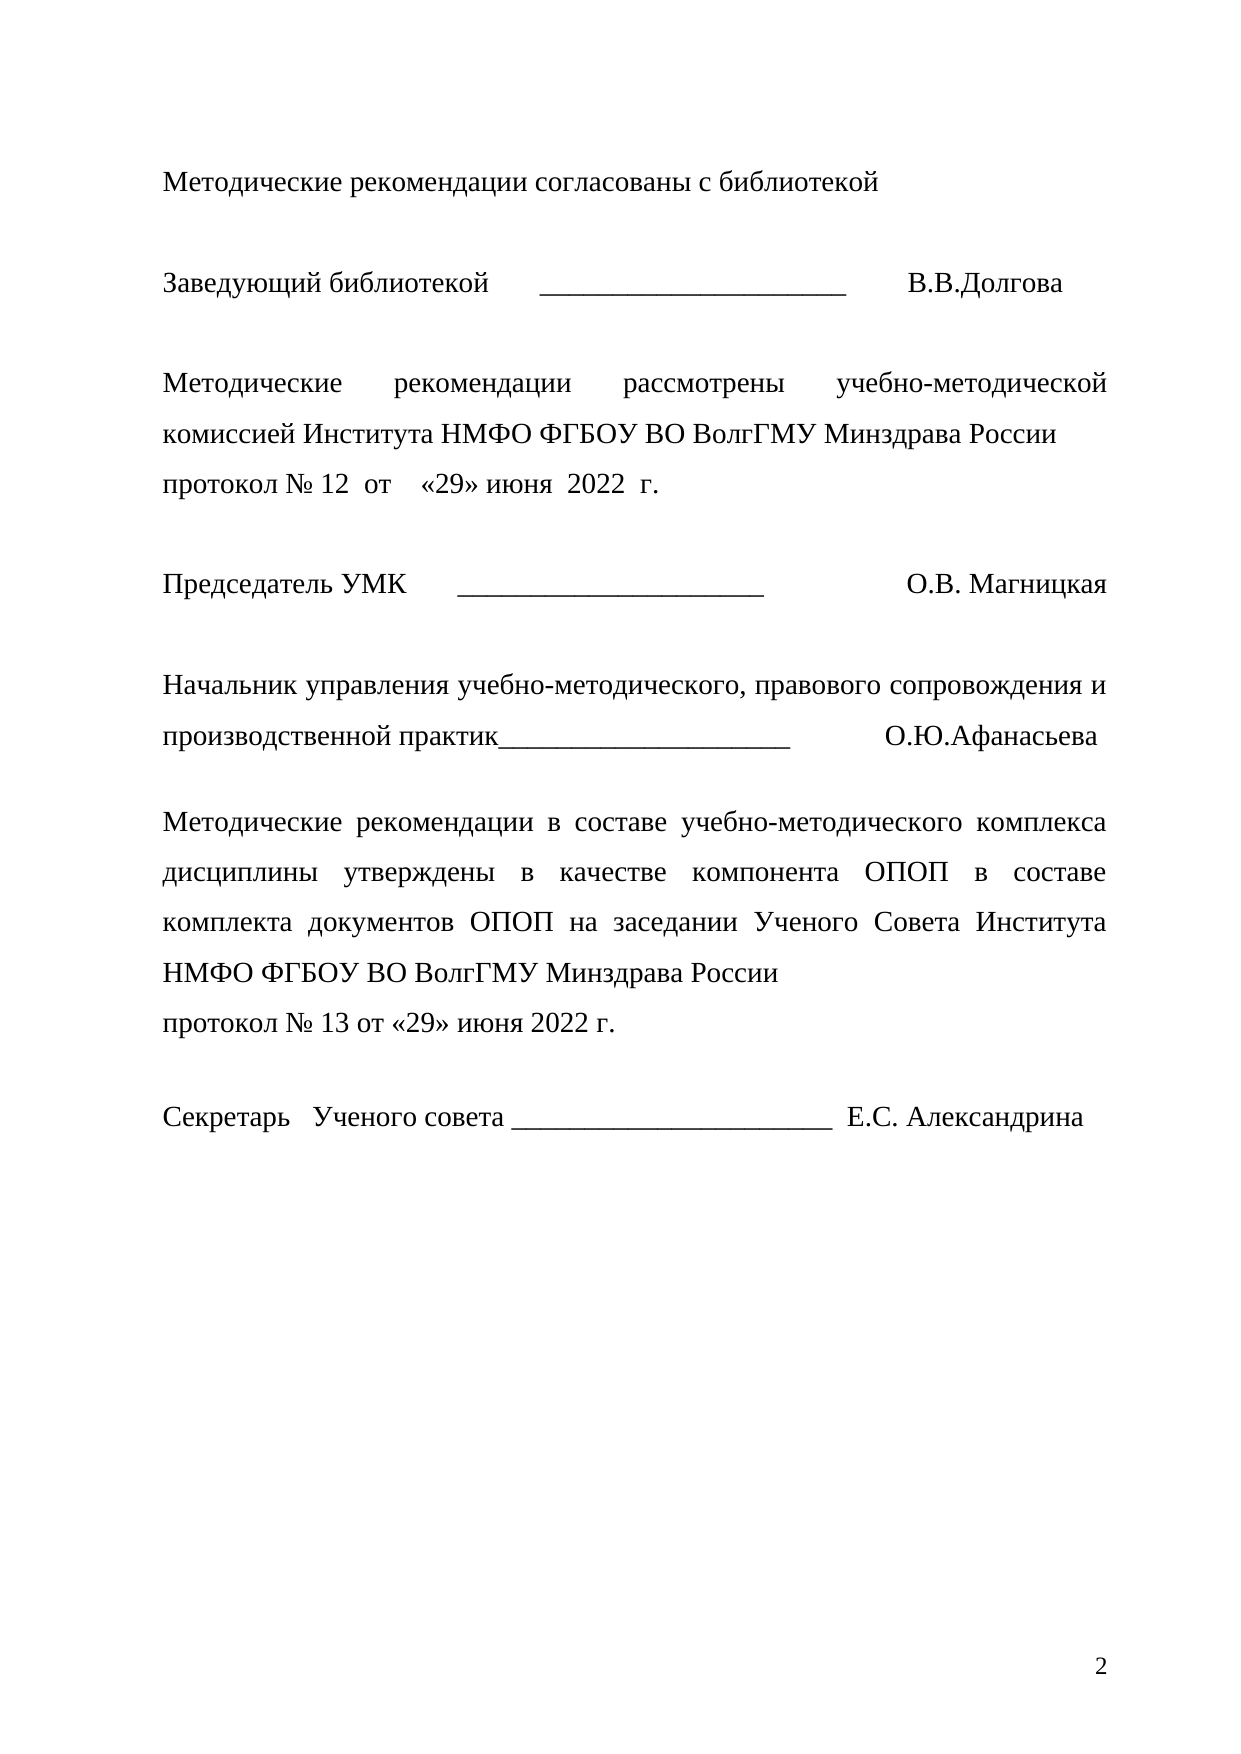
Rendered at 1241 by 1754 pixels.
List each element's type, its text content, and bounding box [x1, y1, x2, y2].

text Заведующий библиотекой _____________________ В.В.Долгова [162, 265, 1107, 298]
text Секретарь Ученого совета ______________________ Е.С. Александрина [162, 1099, 1107, 1132]
text Председатель УМК _____________________ О.В. Магницкая [162, 567, 1107, 600]
text протокол № 13 от «29» июня 2022 г. [162, 1005, 1107, 1039]
text Методические рекомендации согласованы с библиотекой [162, 164, 1107, 198]
text Начальник управления учебно-методического, правового сопровождения и производственной практик____________________ О.Ю.Афанасьева [162, 667, 1107, 751]
text Методические рекомендации рассмотрены учебно-методической комиссией Института НМФО ФГБОУ ВО ВолгГМУ Минздрава России [162, 365, 1107, 449]
text Методические рекомендации в составе учебно-методического комплекса дисциплины утверждены в качестве компонента ОПОП в составе комплекта документов ОПОП на заседании Ученого Совета Института НМФО ФГБОУ ВО ВолгГМУ Минздрава России [162, 804, 1107, 988]
text протокол № 12 от «29» июня 2022 г. [162, 466, 1107, 499]
